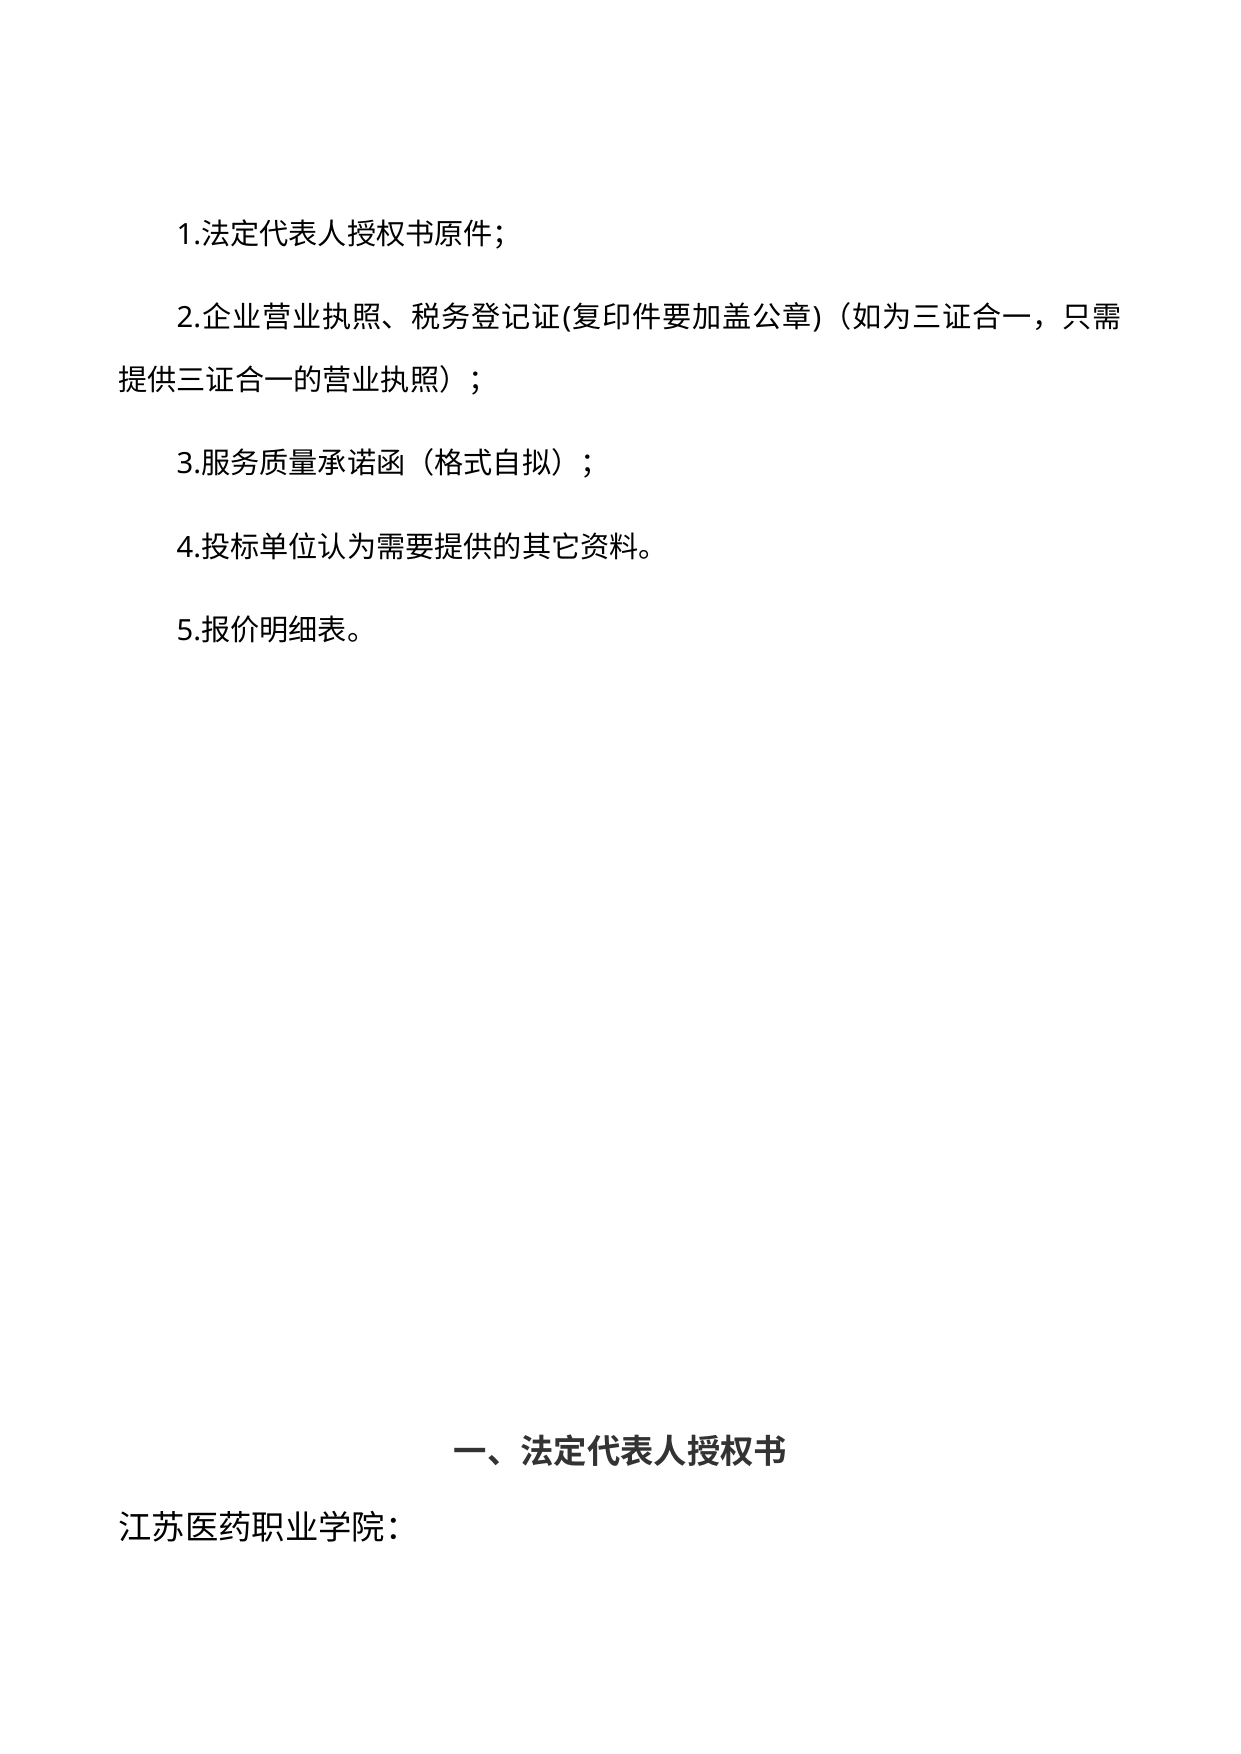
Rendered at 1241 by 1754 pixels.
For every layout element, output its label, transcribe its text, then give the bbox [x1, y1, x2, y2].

text 2.企业营业执照、税务登记证(复印件要加盖公章)（如为三证合一，只需提供三证合一的营业执照）； [118, 278, 1122, 403]
text 江苏医药职业学院： [118, 1496, 1122, 1550]
text 5.报价明细表。 [118, 590, 1122, 653]
text 4.投标单位认为需要提供的其它资料。 [118, 507, 1122, 569]
text 一、法定代表人授权书 [118, 1417, 1122, 1475]
text 3.服务质量承诺函（格式自拟）； [118, 424, 1122, 486]
text 1.法定代表人授权书原件； [118, 194, 1122, 257]
